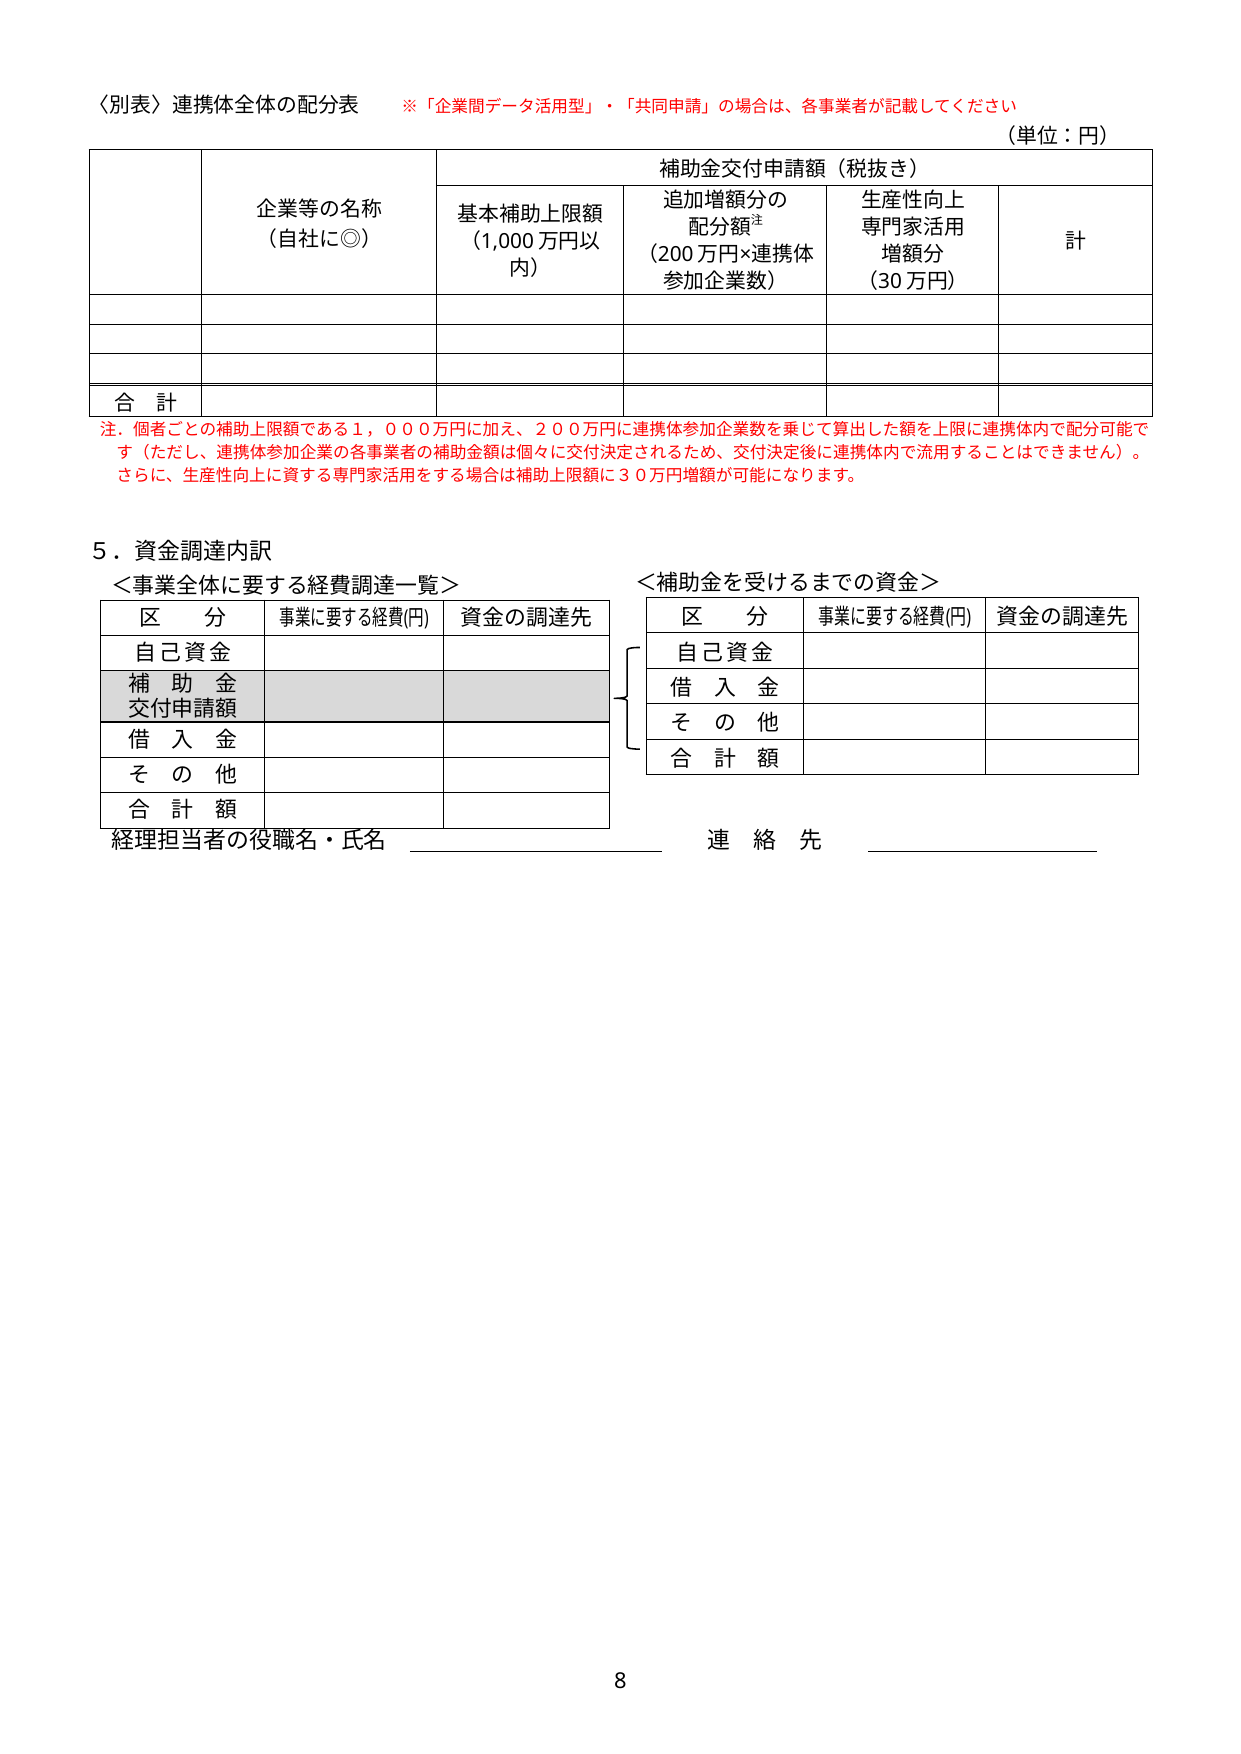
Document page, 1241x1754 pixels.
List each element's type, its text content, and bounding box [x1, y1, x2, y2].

table_cell [202, 386, 436, 416]
text 注．個者ごとの補助上限額である１，０００万円に加え、２００万円に連携体参加企業数を乗じて算出した額を上限に連携体内で配分可能です（ただし、連携体参加企業の各事業者の補助金額は個々に交付決定されるため、交付決定後に連携体内で流用することはできません）。さらに、生産性向上に資する専門家活用をする場合は補助上限額に３０万円増額が可能になります。 [99, 417, 1161, 486]
table_cell [437, 325, 623, 353]
table_header [90, 150, 201, 294]
table_cell [999, 295, 1152, 324]
table_cell [827, 325, 998, 353]
table_header 補助金交付申請額（税抜き） [437, 150, 1152, 185]
table_cell [999, 386, 1152, 416]
table_cell 生産性向上 専門家活用 増額分 （30万円） [827, 186, 998, 294]
table_header ＜補助金を受けるまでの資金＞ [624, 565, 1158, 829]
table_cell [437, 386, 623, 416]
table_cell [202, 295, 436, 324]
text ５．資金調達内訳 [89, 536, 1152, 565]
table_cell [624, 295, 826, 324]
table_cell [999, 325, 1152, 353]
table_cell [827, 354, 998, 383]
table_cell [202, 325, 436, 353]
table_cell [202, 354, 436, 383]
table_cell 合 計 [90, 386, 201, 416]
table_cell 計 [999, 186, 1152, 294]
table_cell [827, 295, 998, 324]
table_cell [90, 325, 201, 353]
table_cell 基本補助上限額 （1,000万円以内） [437, 186, 623, 294]
table_cell [624, 325, 826, 353]
text 経理担当者の役職名・氏名 連 絡 先 [89, 829, 1152, 854]
table_cell [437, 295, 623, 324]
table_cell [90, 354, 201, 383]
table_cell [90, 295, 201, 324]
table_header 企業等の名称 （自社に◎） [202, 150, 436, 294]
table_cell [437, 354, 623, 383]
table_cell [624, 354, 826, 383]
table_header [89, 565, 623, 829]
table_cell [624, 386, 826, 416]
table_cell 追加増額分の 配分額注 （200万円×連携体 参加企業数） [624, 186, 826, 294]
table_cell [999, 354, 1152, 383]
text （単位：円） [89, 119, 1152, 149]
table_cell [827, 386, 998, 416]
text 〈別表〉連携体全体の配分表 ※「企業間データ活用型」・「共同申請」の場合は、各事業者が記載してください [89, 89, 1152, 119]
